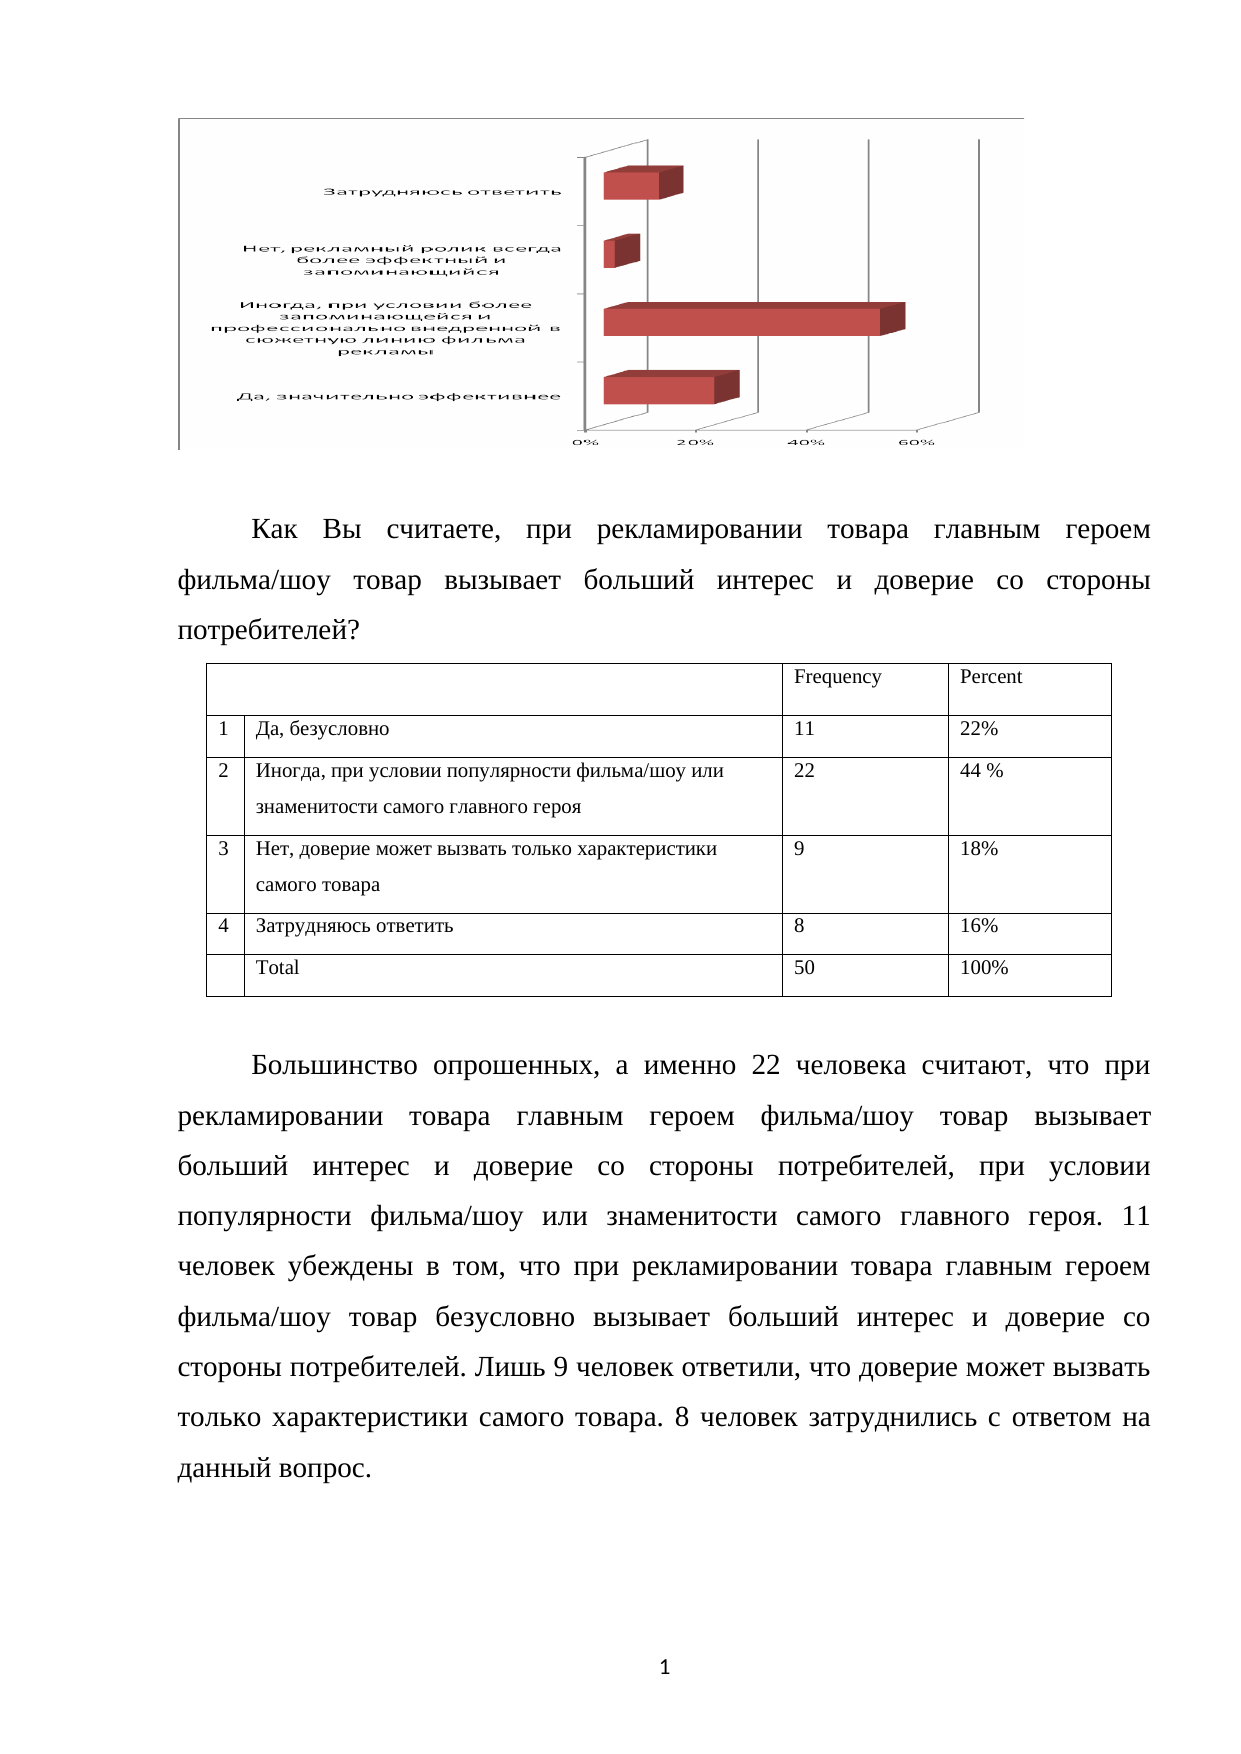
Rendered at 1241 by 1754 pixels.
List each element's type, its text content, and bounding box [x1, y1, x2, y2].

table_cell 4 [207, 914, 244, 954]
table_cell Да, безусловно [245, 716, 782, 757]
table_cell 2 [207, 758, 244, 834]
table_cell Total [245, 955, 782, 996]
table_cell [207, 955, 244, 996]
table_cell Иногда, при условии популярности фильма/шоу или знаменитости самого главного героя [245, 758, 782, 834]
table_cell Затрудняюсь ответить [245, 914, 782, 954]
table_cell 9 [783, 836, 948, 912]
table_cell 44 % [949, 758, 1111, 834]
table_cell 22 [783, 758, 948, 834]
table_cell 11 [783, 716, 948, 757]
table_cell 1 [207, 716, 244, 757]
table_cell 18% [949, 836, 1111, 912]
table_cell 100% [949, 955, 1111, 996]
text Большинство опрошенных, а именно 22 человека считают, что при рекламировании товара главным героем фильма/шоу товар вызывает больший интерес и доверие со стороны потребителей, при условии популярности фильма/шоу или знаменитости самого главного героя. 11 человек убеждены в том, что при рекламировании товара главным героем фильма/шоу товар безусловно вызывает больший интерес и доверие со стороны потребителей. Лишь 9 человек ответили, что доверие может вызвать только характеристики самого товара. 8 человек затруднились с ответом на данный вопрос. [177, 1047, 1152, 1483]
table_cell 50 [783, 955, 948, 996]
table_header Percent [949, 664, 1111, 715]
table_cell 22% [949, 716, 1111, 757]
table_cell 16% [949, 914, 1111, 954]
table_cell 3 [207, 836, 244, 912]
picture [177, 118, 1025, 450]
table_header Frequency [783, 664, 948, 715]
table_header [207, 664, 782, 715]
text Как Вы считаете, при рекламировании товара главным героем фильма/шоу товар вызывает больший интерес и доверие со стороны потребителей? [177, 512, 1152, 646]
table_cell 8 [783, 914, 948, 954]
table_cell Нет, доверие может вызвать только характеристики самого товара [245, 836, 782, 912]
